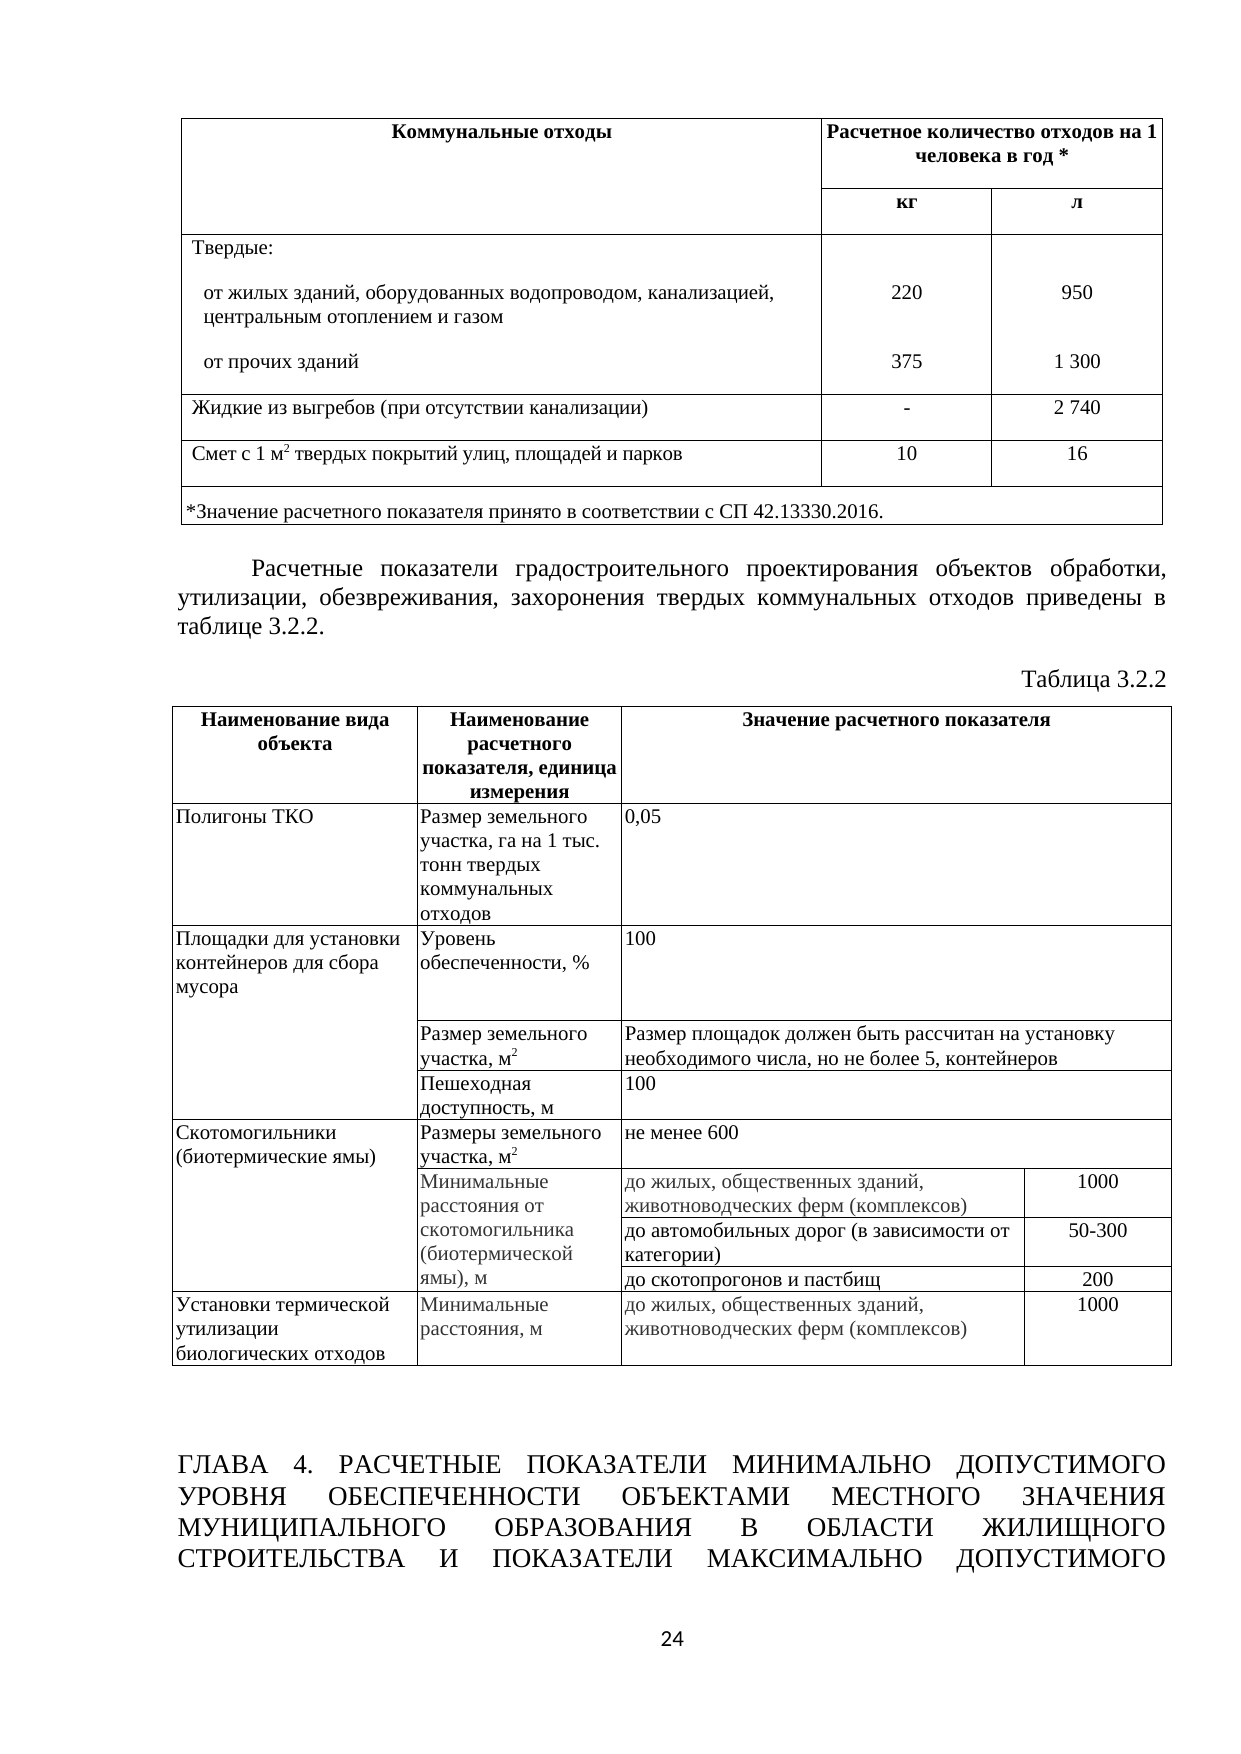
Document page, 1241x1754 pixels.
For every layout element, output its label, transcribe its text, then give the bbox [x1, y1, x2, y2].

table_cell Размер площадок должен быть рассчитан на установку необходимого числа, но не более 5, контейнеров [622, 1021, 1171, 1069]
table_cell Установки термической утилизации биологических отходов [173, 1292, 417, 1364]
table_header Коммунальные отходы [182, 119, 821, 234]
table_cell 100 [622, 1071, 1171, 1119]
table_cell *Значение расчетного показателя принято в соответствии с СП 42.13330.2016. [182, 487, 1162, 523]
table_cell Площадки для установки контейнеров для сбора мусора [173, 926, 417, 1119]
table_cell кг [822, 189, 991, 234]
table_cell не менее 600 [622, 1120, 1171, 1168]
table_cell Размер земельного участка, га на 1 тыс. тонн твердых коммунальных отходов [418, 804, 621, 924]
table_cell Пешеходная доступность, м [418, 1071, 621, 1119]
table_cell 16 [992, 441, 1162, 486]
text Таблица 3.2.2 [177, 664, 1167, 693]
table_cell от прочих зданий [182, 349, 821, 394]
table_cell 10 [822, 441, 991, 486]
table_cell [992, 235, 1162, 280]
table_cell 50-300 [1025, 1218, 1171, 1266]
table_cell - [822, 395, 991, 440]
table_cell Скотомогильники (биотермические ямы) [173, 1120, 417, 1291]
table_cell Размер земельного участка, м2 [418, 1021, 621, 1069]
table_cell 1 300 [992, 349, 1162, 394]
table_cell л [992, 189, 1162, 234]
table_cell 375 [822, 349, 991, 394]
table_cell 200 [1025, 1267, 1171, 1291]
table_cell Полигоны ТКО [173, 804, 417, 924]
table_cell 0,05 [622, 804, 1171, 924]
table_cell 950 [992, 280, 1162, 349]
table_cell до автомобильных дорог (в зависимости от категории) [622, 1218, 1024, 1266]
table_cell до скотопрогонов и пастбищ [622, 1267, 1024, 1291]
table_cell до жилых, общественных зданий, животноводческих ферм (комплексов) [622, 1169, 1024, 1217]
table_header Наименование вида объекта [173, 707, 417, 803]
table_cell Минимальные расстояния от скотомогильника (биотермической ямы), м [418, 1169, 621, 1291]
table_cell 1000 [1025, 1169, 1171, 1217]
text Расчетные показатели градостроительного проектирования объектов обработки, утилизации, обезвреживания, захоронения твердых коммунальных отходов приведены в таблице 3.2.2. [177, 553, 1167, 639]
table_cell Минимальные расстояния, м [418, 1292, 621, 1364]
table_cell [822, 235, 991, 280]
table_cell от жилых зданий, оборудованных водопроводом, канализацией, центральным отоплением и газом [182, 280, 821, 349]
table_cell до жилых, общественных зданий, животноводческих ферм (комплексов) [622, 1292, 1024, 1364]
table_header Расчетное количество отходов на 1 человека в год * [822, 119, 1162, 188]
table_cell Твердые: [182, 235, 821, 280]
table_header Наименование расчетного показателя, единица измерения [418, 707, 621, 803]
table_cell 2 740 [992, 395, 1162, 440]
table_cell Жидкие из выгребов (при отсутствии канализации) [182, 395, 821, 440]
table_header Значение расчетного показателя [622, 707, 1171, 803]
table_cell Уровень обеспеченности, % [418, 926, 621, 1020]
table_cell Смет с 1 м2 твердых покрытий улиц, площадей и парков [182, 441, 821, 486]
table_cell 100 [622, 926, 1171, 1020]
table_cell 1000 [1025, 1292, 1171, 1364]
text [177, 1448, 1167, 1573]
table_cell Размеры земельного участка, м2 [418, 1120, 621, 1168]
table_cell 220 [822, 280, 991, 349]
